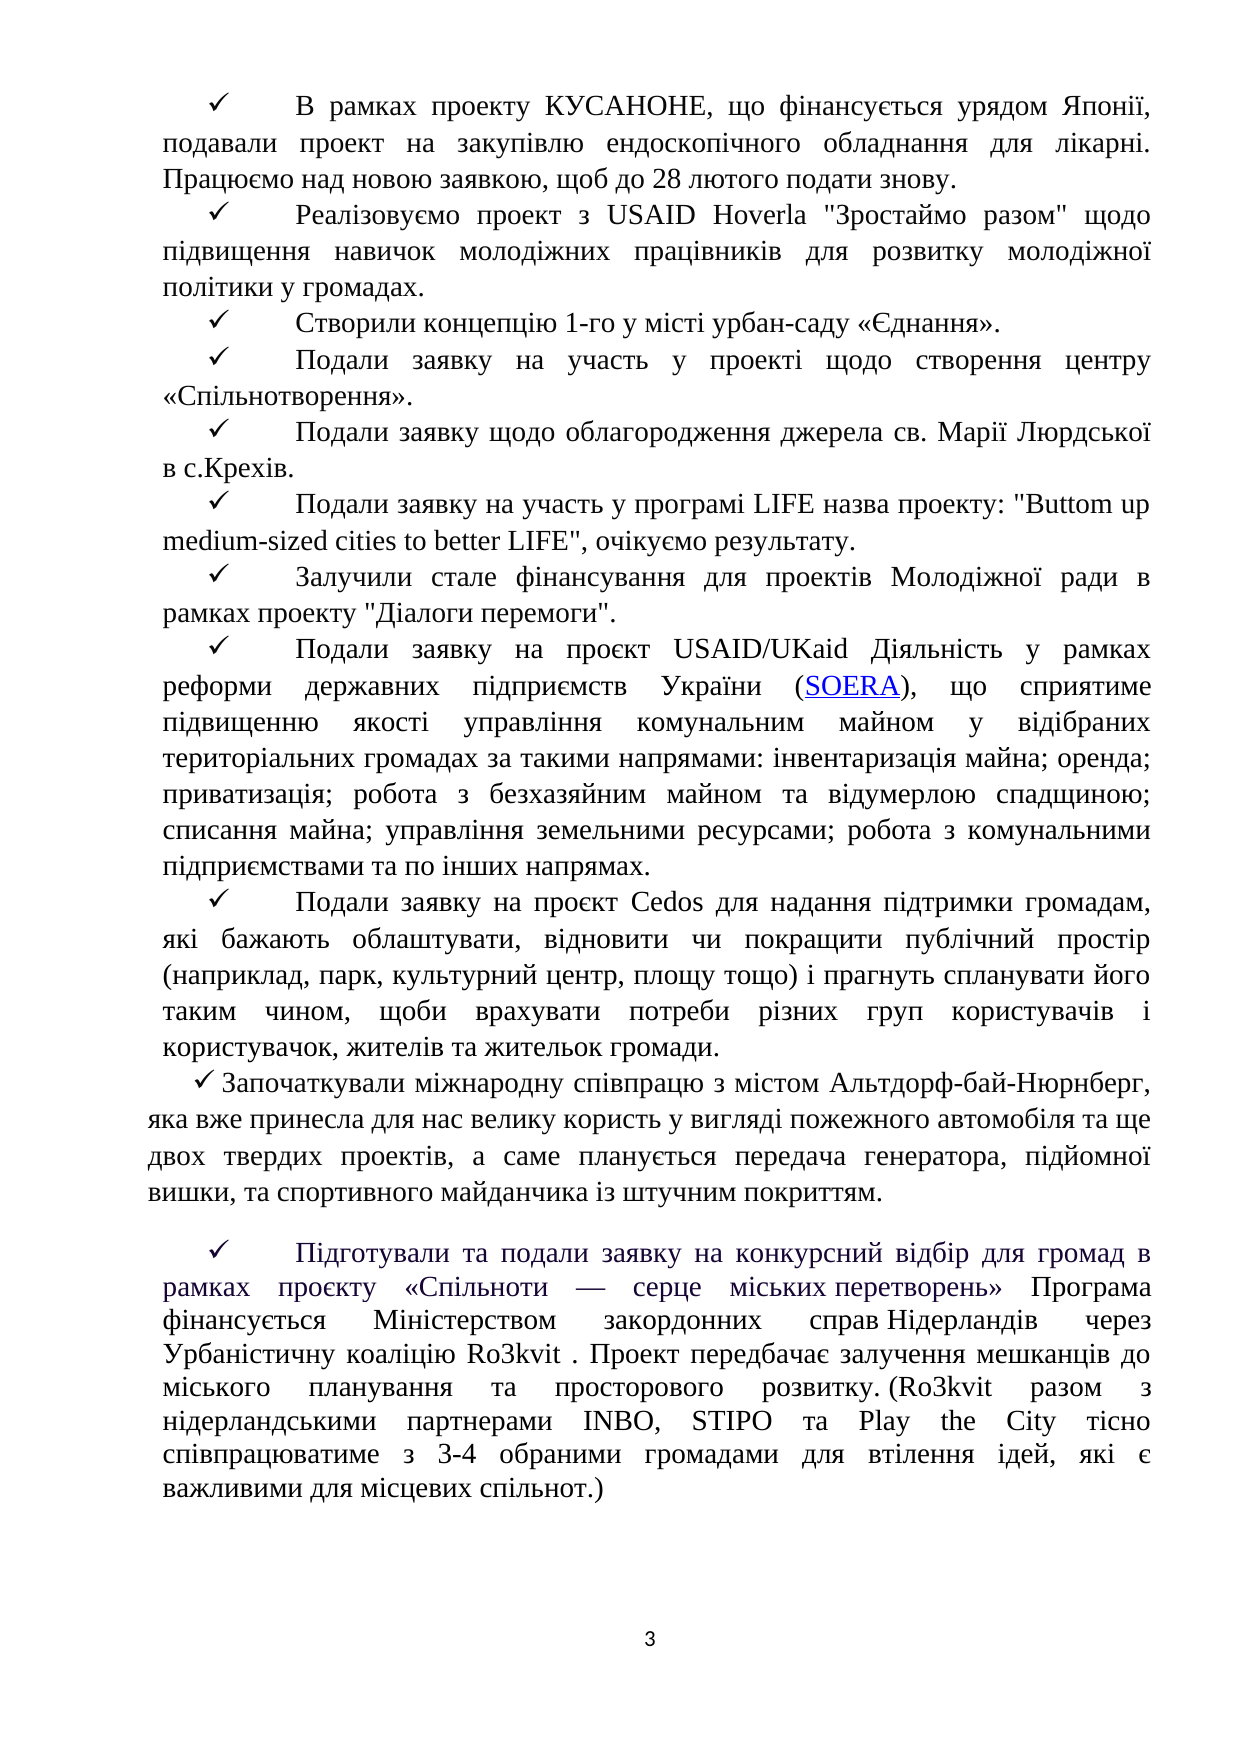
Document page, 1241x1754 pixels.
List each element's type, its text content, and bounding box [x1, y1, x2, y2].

list Залучили стале фінансування для проектів Молодіжної ради в рамках проекту "Діалоги перемоги". [162, 559, 1152, 629]
list Подали заявку на проєкт USAID/UKaid Діяльність у рамках реформи державних підприємств України (SOERA), що сприятиме підвищенню якості управління комунальним майном у відібраних територіальних громадах за такими напрямами: інвентаризація майна; оренда; приватизація; робота з безхазяйним майном та відумерлою спадщиною; списання майна; управління земельними ресурсами; робота з комунальними підприємствами та по інших напрямах. [162, 757, 1152, 882]
list Створили концепцію 1-го у місті урбан-саду «Єднання». [162, 306, 1152, 339]
list Реалізовуємо проект з USAID Hoverla "Зростаймо разом" щодо підвищення навичок молодіжних працівників для розвитку молодіжної політики у громадах. [162, 197, 1152, 303]
list Подали заявку на проєкт Cedos для надання підтримки громадам, які бажають облаштувати, відновити чи покращити публічний простір (наприклад, парк, культурний центр, площу тощо) і прагнуть спланувати його таким чином, щоби врахувати потреби різних груп користувачів і користувачок, жителів та жительок громади. [162, 884, 1152, 1063]
list В рамках проекту КУСАНОНЕ, що фінансується урядом Японії, подавали проект на закупівлю ендоскопічного обладнання для лікарні. Працюємо над новою заявкою, щоб до 28 лютого подати знову. [162, 88, 1152, 194]
list Подали заявку на участь у програмі LIFE назва проекту: "Buttom up medium-sized cities to better LIFE", очікуємо результату. [162, 487, 1152, 556]
list Подали заявку на проєкт USAID/UKaid Діяльність у рамках реформи державних підприємств України (SOERA), що сприятиме підвищенню якості управління комунальним майном у відібраних територіальних громадах за такими напрямами: інвентаризація майна; оренда; приватизація; робота з безхазяйним майном та відумерлою спадщиною; списання майна; управління земельними ресурсами; робота з комунальними підприємствами та по інших напрямах. [162, 631, 1152, 754]
list Підготували та подали заявку на конкурсний відбір для громад в рамках проєкту «Спільноти — серце міських перетворень» Програма фінансується Міністерством закордонних справ Нідерландів через Урбаністичну коаліцію Ro3kvit . Проект передбачає залучення мешканців до міського планування та просторового розвитку. (Ro3kvit разом з нідерландськими партнерами INBO, STIPO та Play the City тісно співпрацюватиме з 3-4 обраними громадами для втілення ідей, які є важливими для місцевих спільнот.) [162, 1235, 1152, 1503]
list Подали заявку щодо облагородження джерела св. Марії Люрдської в с.Крехів. [162, 414, 1152, 484]
list Подали заявку на участь у проекті щодо створення центру «Спільнотворення». [162, 342, 1152, 412]
list Започаткували міжнародну співпрацю з містом Альтдорф-бай-Нюрнберг, яка вже принесла для нас велику користь у вигляді пожежного автомобіля та ще двох твердих проектів, а саме планується передача генератора, підйомної вишки, та спортивного майданчика із штучним покриттям. [148, 1065, 1152, 1207]
